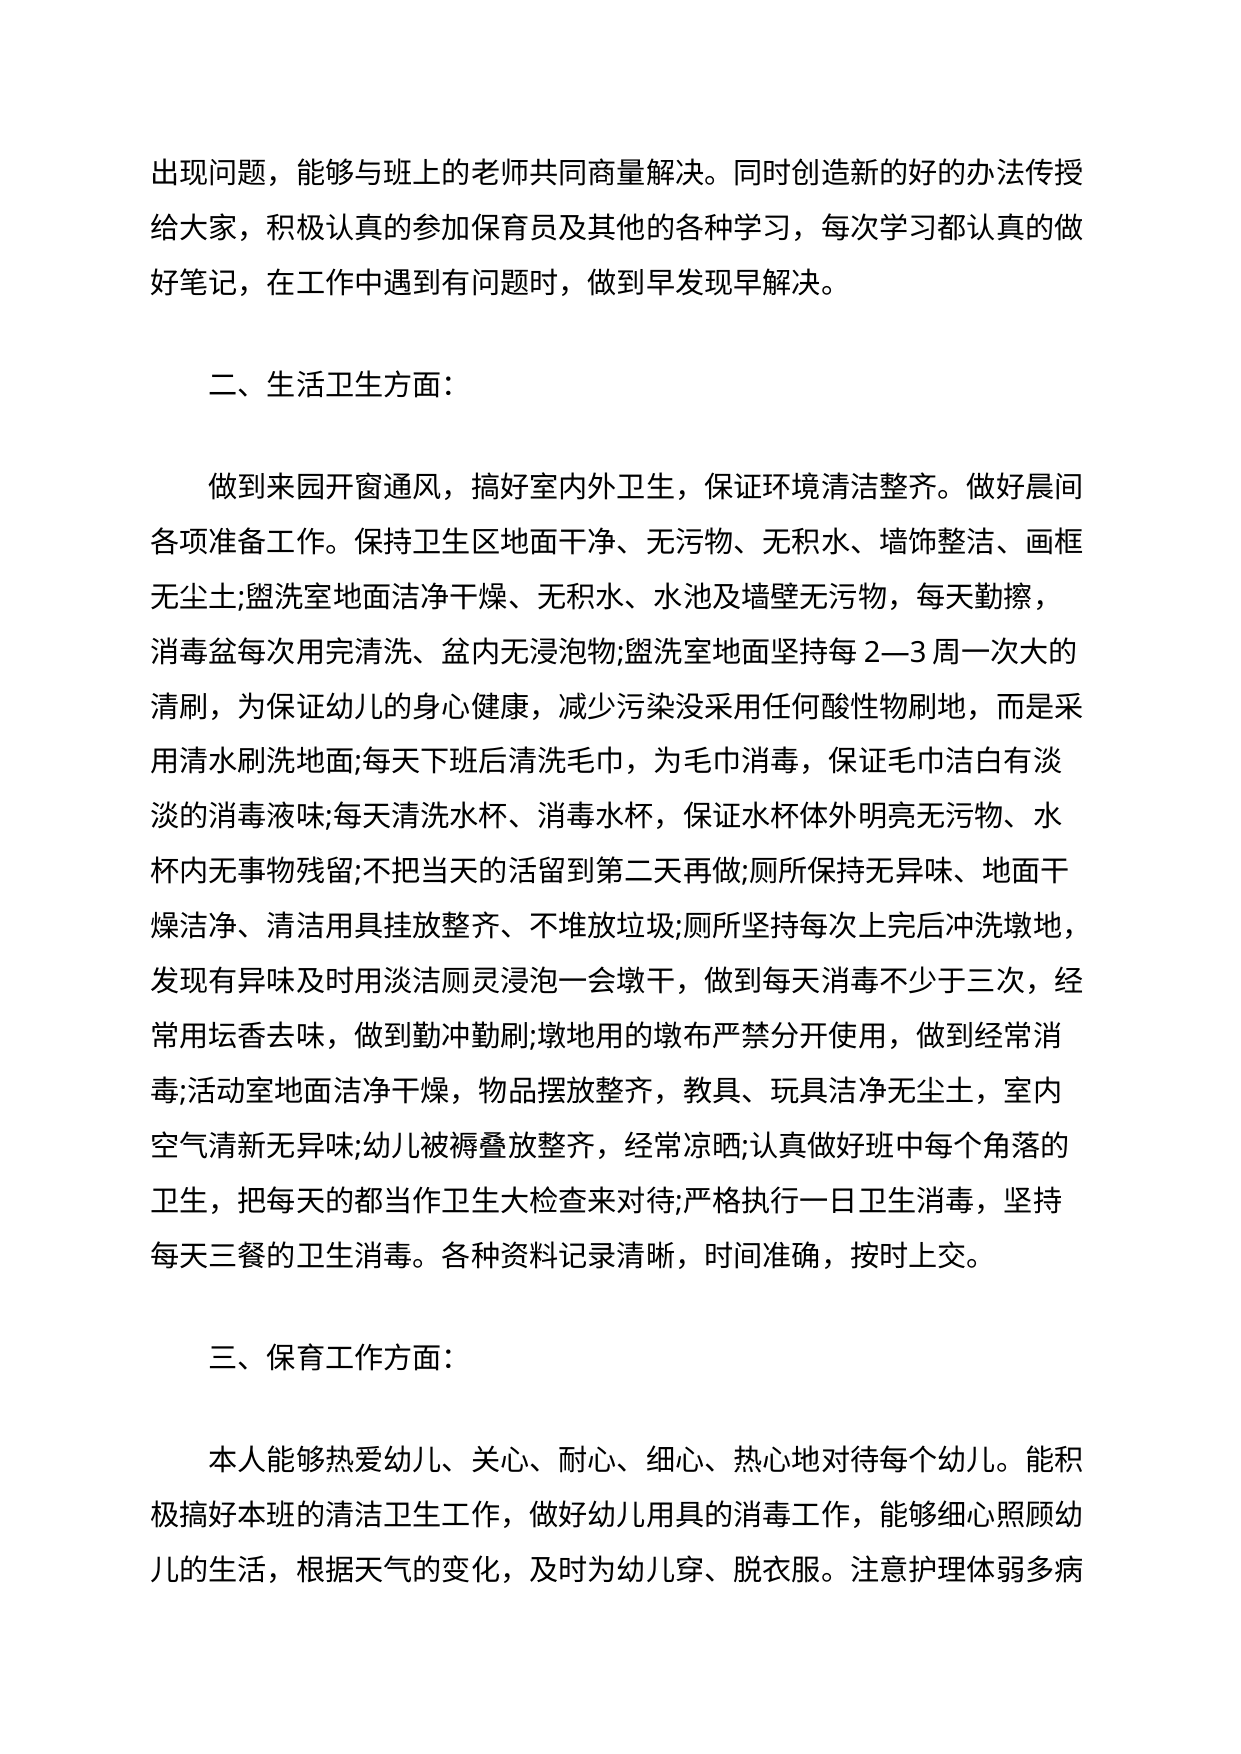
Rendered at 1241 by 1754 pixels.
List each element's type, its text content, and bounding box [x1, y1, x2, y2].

text 做到来园开窗通风，搞好室内外卫生，保证环境清洁整齐。做好晨间各项准备工作。保持卫生区地面干净、无污物、无积水、墙饰整洁、画框无尘土;盥洗室地面洁净干燥、无积水、水池及墙壁无污物，每天勤擦，消毒盆每次用完清洗、盆内无浸泡物;盥洗室地面坚持每2—3周一次大的清刷，为保证幼儿的身心健康，减少污染没采用任何酸性物刷地，而是采用清水刷洗地面;每天下班后清洗毛巾，为毛巾消毒，保证毛巾洁白有淡淡的消毒液味;每天清洗水杯、消毒水杯，保证水杯体外明亮无污物、水杯内无事物残留;不把当天的活留到第二天再做;厕所保持无异味、地面干燥洁净、清洁用具挂放整齐、不堆放垃圾;厕所坚持每次上完后冲洗墩地，发现有异味及时用淡洁厕灵浸泡一会墩干，做到每天消毒不少于三次，经常用坛香去味，做到勤冲勤刷;墩地用的墩布严禁分开使用，做到经常消毒;活动室地面洁净干燥，物品摆放整齐，教具、玩具洁净无尘土，室内空气清新无异味;幼儿被褥叠放整齐，经常凉晒;认真做好班中每个角落的卫生，把每天的都当作卫生大检查来对待;严格执行一日卫生消毒，坚持每天三餐的卫生消毒。各种资料记录清晰，时间准确，按时上交。 [150, 463, 1090, 1275]
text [150, 150, 1090, 302]
text 二、生活卫生方面： [150, 362, 1090, 404]
text 三、保育工作方面： [150, 1335, 1090, 1377]
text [150, 1436, 1090, 1588]
